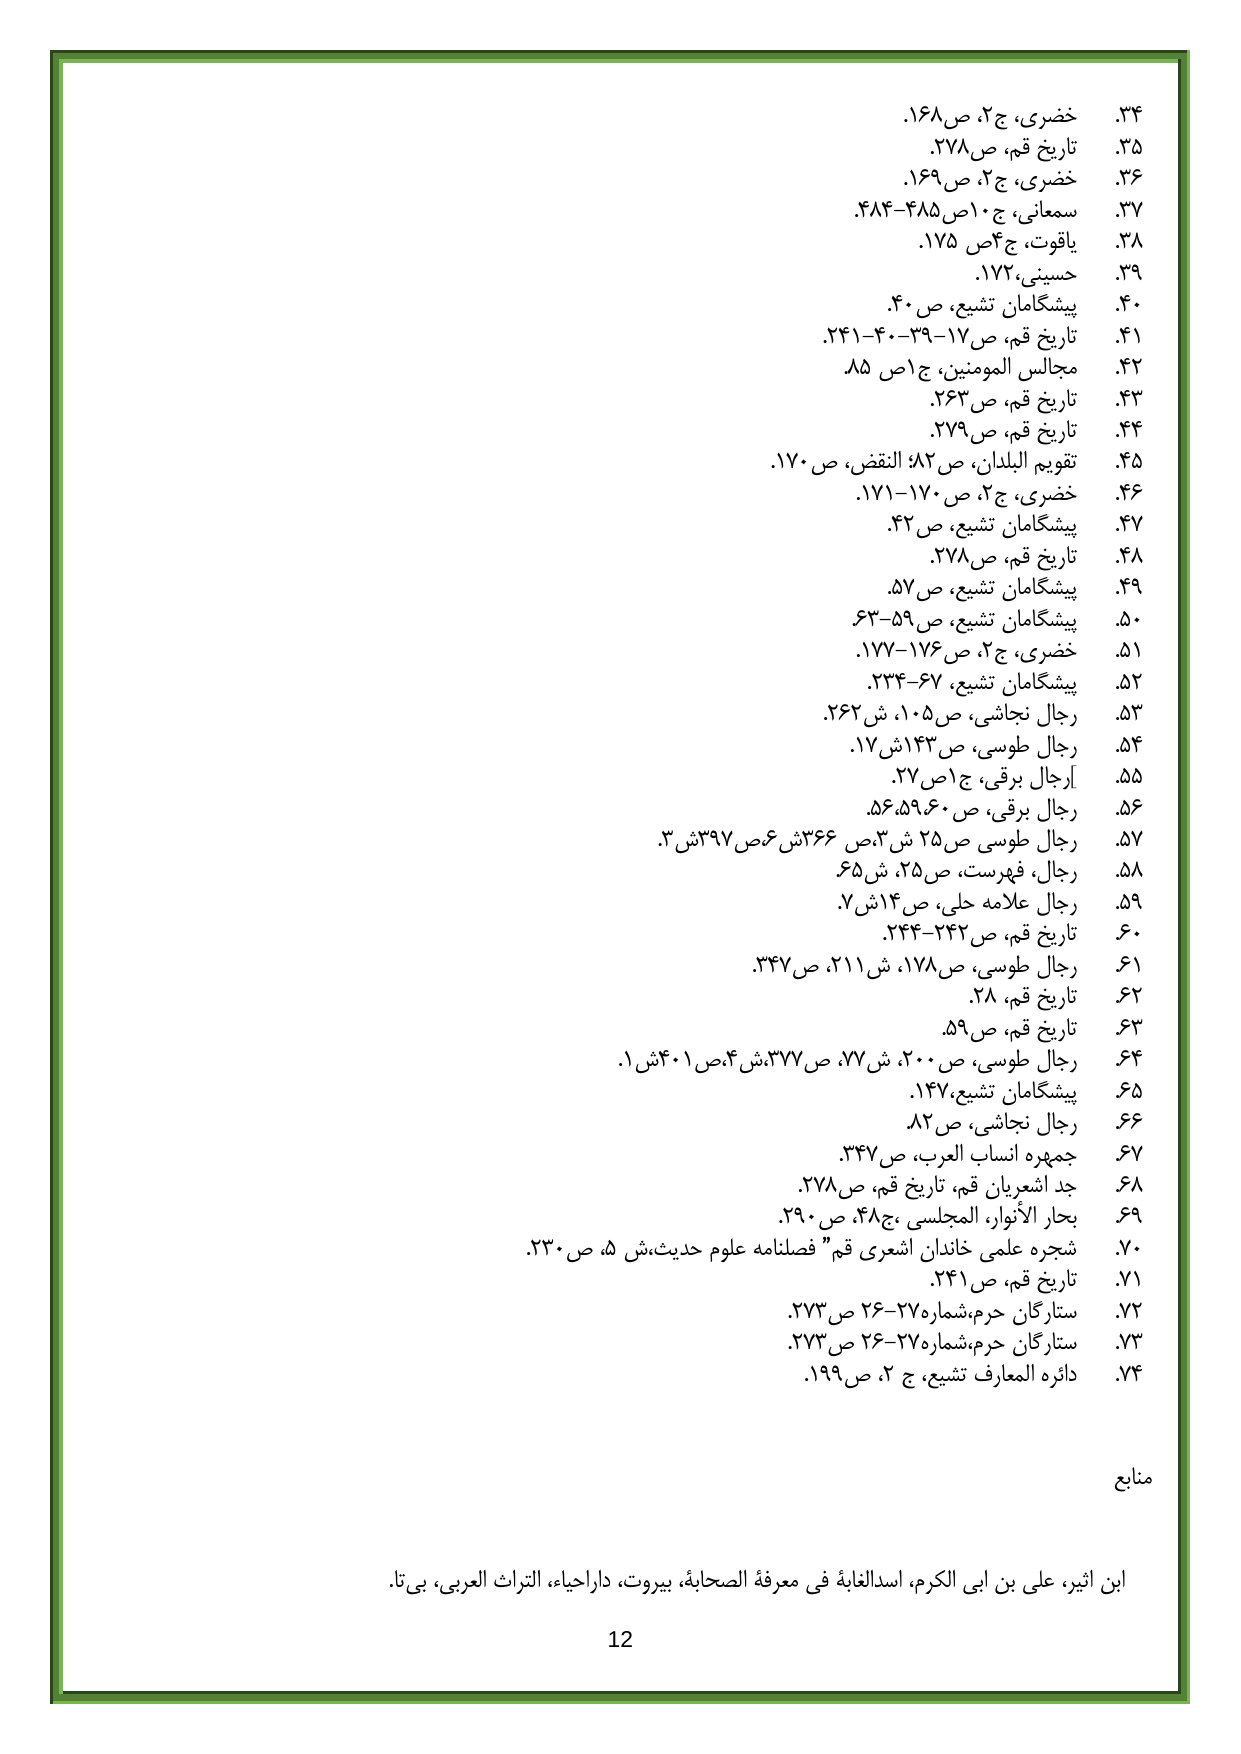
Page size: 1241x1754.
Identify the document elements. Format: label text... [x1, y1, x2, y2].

list خضری، ج۲، ص۱۶۹. [89, 166, 1114, 196]
list سمعانی، ج۱۰ص۴۸۵-۴۸۴. [89, 198, 1114, 227]
list خضری، ج۲، ص۱۶۸. [89, 103, 1114, 133]
list ستارگان حرم،شماره۲۷-۲۶ ص۲۷۳. [89, 1299, 1114, 1328]
list رجال برقی، ص۵۶،۵۹،۶۰. [89, 796, 1114, 825]
list تاریخ قم، ص۲۶۳. [89, 387, 1114, 416]
list شجره علمی خاندان اشعری قم” فصلنامه علوم حدیث،ش ۵، ص۲۳۰. [89, 1236, 1114, 1265]
list جمهره انساب العرب، ص۳۴۷. [89, 1142, 1114, 1171]
list دائره المعارف تشیع، ج ۲، ص۱۹۹. [89, 1362, 1114, 1391]
list رجال، فهرست، ص۲۵، ش۶۵. [89, 858, 1114, 888]
list تاریخ قم، ص۱۷-۳۹-۴۰-۲۴۱. [89, 324, 1114, 353]
list پیشگامان تشیع، ص۵۹-۶۳. [89, 607, 1114, 636]
list تاریخ قم، ص۵۹. [89, 1016, 1114, 1045]
list مجالس المومنین، ج۱ص ۸۵. [89, 355, 1114, 384]
list بحار الأنوار، المجلسی ،ج۴۸، ص۲۹۰. [89, 1204, 1114, 1234]
list خضری، ج۲، ص۱۷۶-۱۷۷. [89, 638, 1114, 667]
list تاریخ قم، ۲۸. [89, 984, 1114, 1013]
list پیشگامان تشیع، ص۴۰. [89, 292, 1114, 321]
list رجال طوسی، ص۱۴۳ش۱۷. [89, 733, 1114, 762]
list تاریخ قم، ص۲۷۹. [89, 418, 1114, 447]
list ستارگان حرم،شماره۲۷-۲۶ ص۲۷۳. [89, 1330, 1114, 1359]
list رجال طوسی، ص۲۰۰، ش۷۷، ص۳۷۷،ش۴،ص۴۰۱ش۱. [89, 1047, 1114, 1076]
list تاریخ قم، ص۲۷۸. [89, 135, 1114, 164]
list رجال طوسی ص۲۵ ش۳،ص ۳۶۶ش۶،ص۳۹۷ش۳. [89, 827, 1114, 856]
list ]رجال برقی، ج۱ص۲۷. [89, 764, 1114, 793]
list تقویم البلدان، ص۸۲؛ النقض، ص۱۷۰. [89, 449, 1114, 479]
list تاریخ قم، ص۲۴۲-۲۴۴. [89, 921, 1114, 951]
text منابع [89, 1465, 1152, 1494]
list رجال طوسی، ص۱۷۸، ش۲۱۱، ص۳۴۷. [89, 953, 1114, 982]
list رجال نجاشی، ص۸۲. [89, 1110, 1114, 1139]
list تاریخ قم، ص۲۷۸. [89, 544, 1114, 573]
list جد اشعریان قم، تاریخ قم، ص۲۷۸. [89, 1173, 1114, 1202]
list رجال علامه حلی، ص۱۴ش۷. [89, 890, 1114, 919]
list حسینی،۱۷۲. [89, 261, 1114, 290]
list پیشگامان تشیع، ص۴۲. [89, 512, 1114, 542]
list پیشگامان تشیع، ص۵۷. [89, 575, 1114, 604]
list خضری، ج۲، ص۱۷۰-۱۷۱. [89, 481, 1114, 510]
list پیشگامان تشیع، ۶۷-۲۳۴. [89, 670, 1114, 699]
list رجال نجاشی، ص۱۰۵، ش۲۶۲. [89, 701, 1114, 730]
list یاقوت، ج۴ص ۱۷۵. [89, 229, 1114, 258]
list تاریخ قم، ص۲۴۱. [89, 1267, 1114, 1297]
list پیشگامان تشیع،۱۴۷. [89, 1079, 1114, 1108]
text ابن اثیر، علی بن ابی الکرم، اسدالغابة فی معرفة الصحابة، بیروت، داراحیاء، التراث العربی، بی‌تا. [89, 1568, 1152, 1597]
